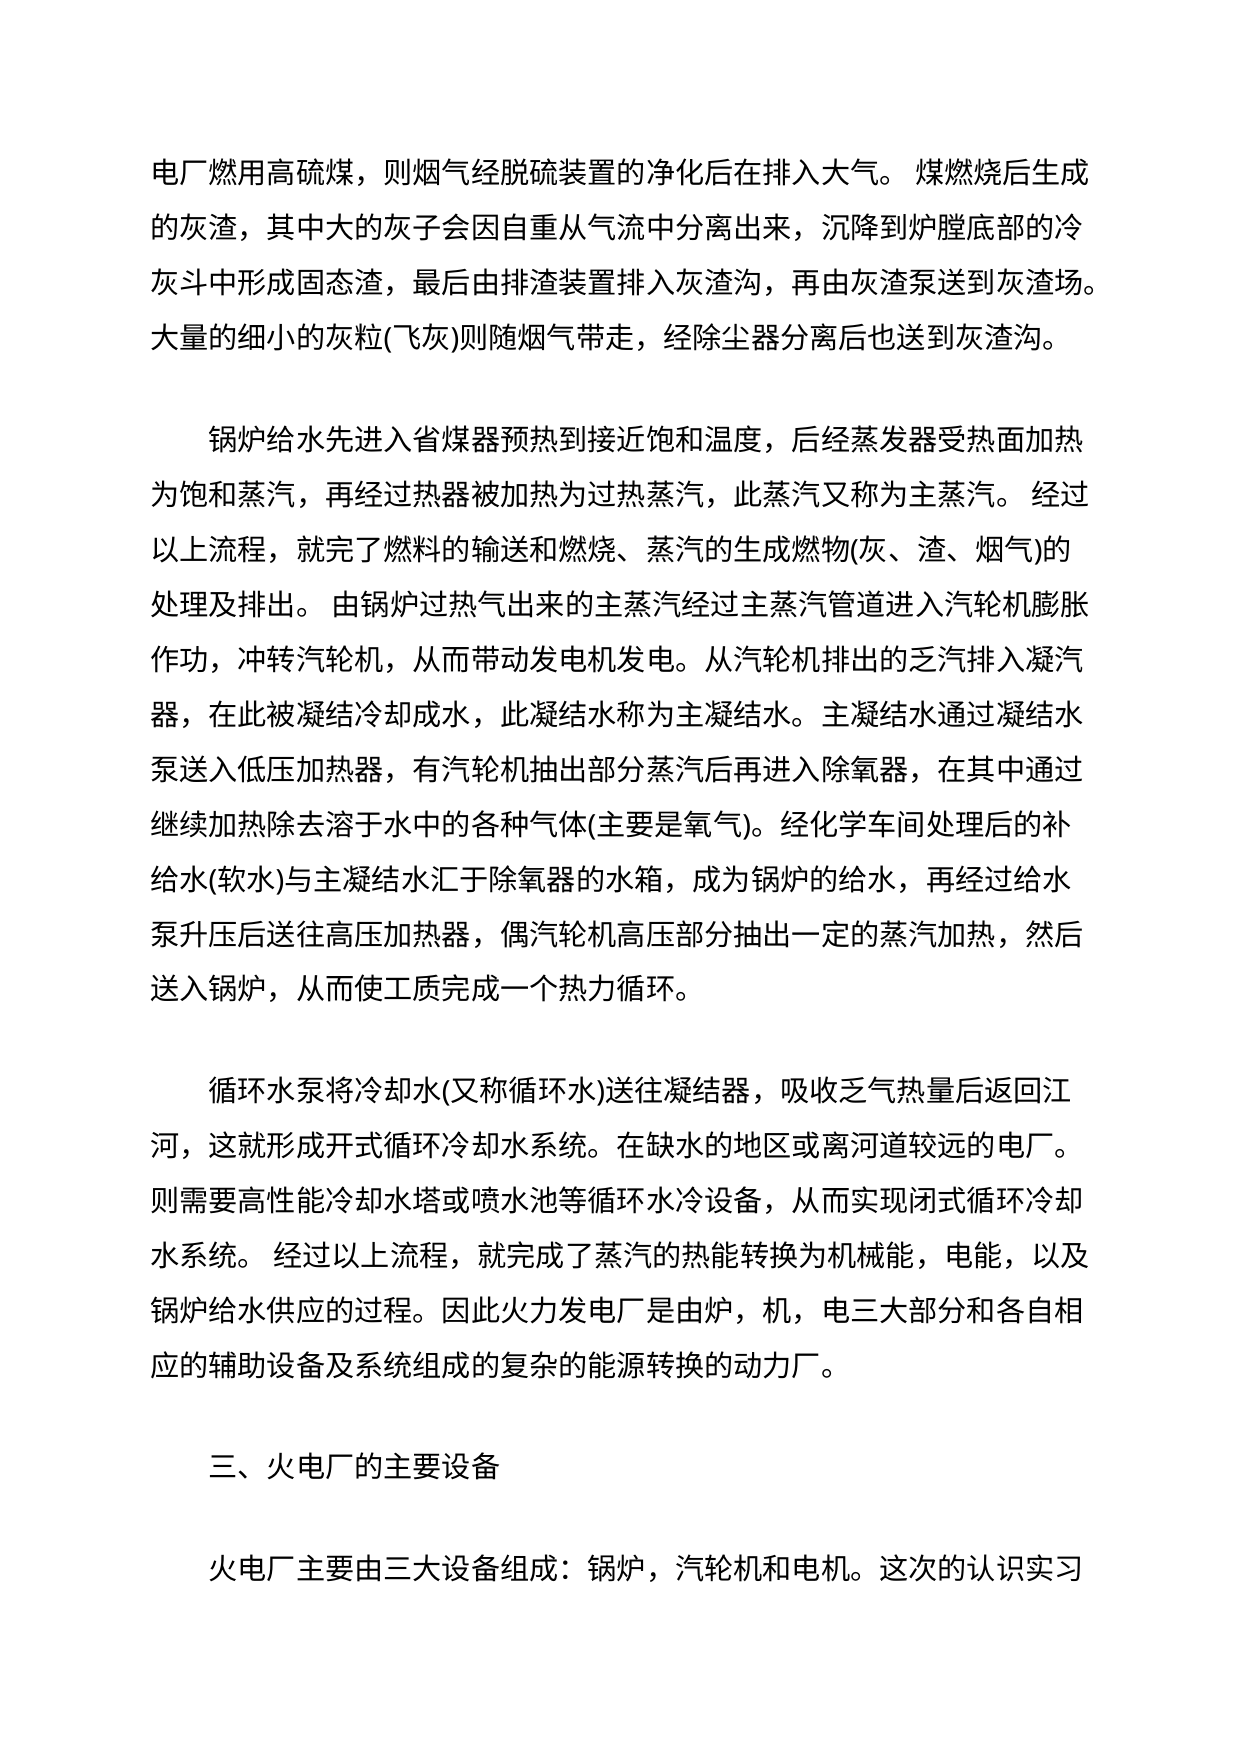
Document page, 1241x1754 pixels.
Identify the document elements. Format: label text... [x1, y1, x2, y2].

text 锅炉给水先进入省煤器预热到接近饱和温度，后经蒸发器受热面加热为饱和蒸汽，再经过热器被加热为过热蒸汽，此蒸汽又称为主蒸汽。 经过以上流程，就完了燃料的输送和燃烧、蒸汽的生成燃物(灰、渣、烟气)的处理及排出。 由锅炉过热气出来的主蒸汽经过主蒸汽管道进入汽轮机膨胀作功，冲转汽轮机，从而带动发电机发电。从汽轮机排出的乏汽排入凝汽器，在此被凝结冷却成水，此凝结水称为主凝结水。主凝结水通过凝结水泵送入低压加热器，有汽轮机抽出部分蒸汽后再进入除氧器，在其中通过继续加热除去溶于水中的各种气体(主要是氧气)。经化学车间处理后的补给水(软水)与主凝结水汇于除氧器的水箱，成为锅炉的给水，再经过给水泵升压后送往高压加热器，偶汽轮机高压部分抽出一定的蒸汽加热，然后送入锅炉，从而使工质完成一个热力循环。 [150, 417, 1090, 1008]
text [150, 150, 1090, 357]
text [150, 1546, 1090, 1588]
text 循环水泵将冷却水(又称循环水)送往凝结器，吸收乏气热量后返回江河，这就形成开式循环冷却水系统。在缺水的地区或离河道较远的电厂。则需要高性能冷却水塔或喷水池等循环水冷设备，从而实现闭式循环冷却水系统。 经过以上流程，就完成了蒸汽的热能转换为机械能，电能，以及锅炉给水供应的过程。因此火力发电厂是由炉，机，电三大部分和各自相应的辅助设备及系统组成的复杂的能源转换的动力厂。 [150, 1068, 1090, 1384]
text 三、火电厂的主要设备 [150, 1444, 1090, 1486]
